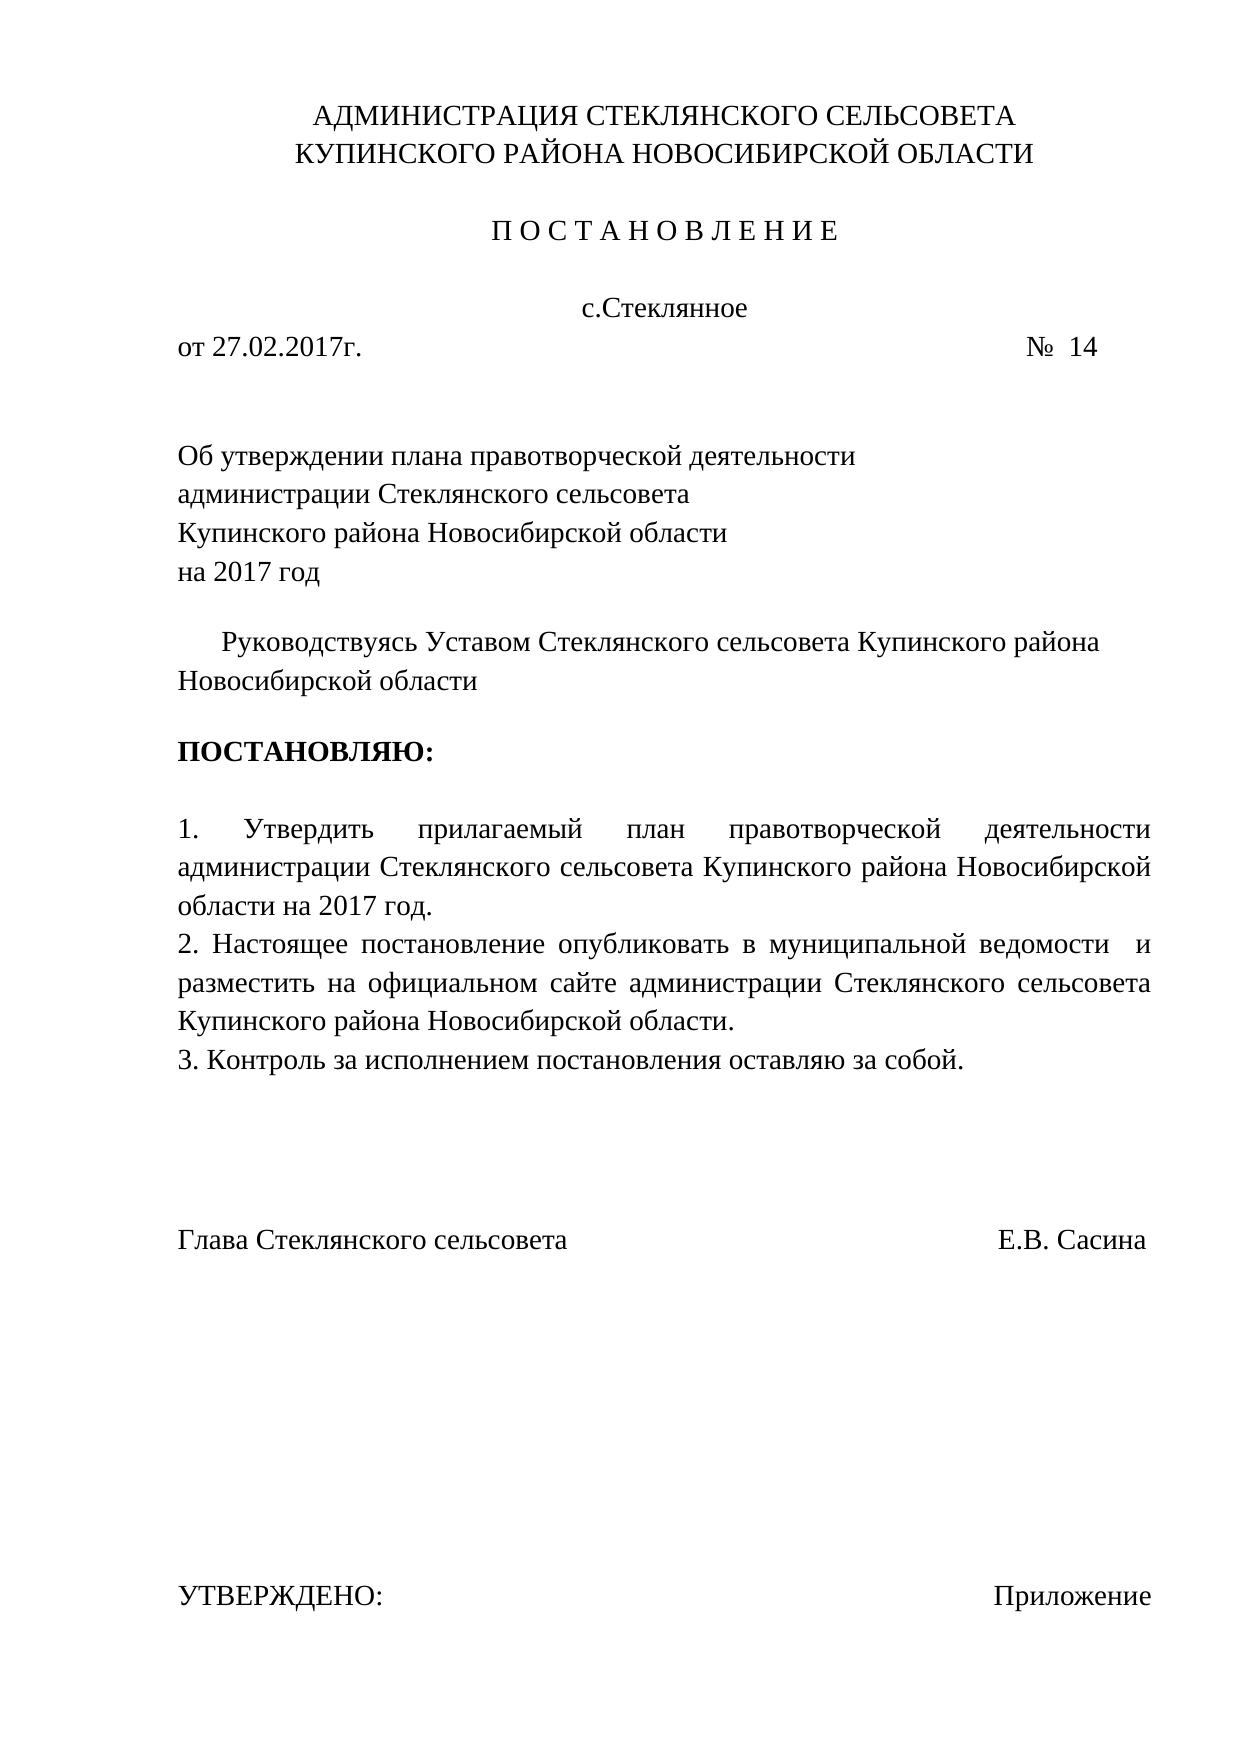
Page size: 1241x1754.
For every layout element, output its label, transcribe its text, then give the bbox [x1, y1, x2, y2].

text от 27.02.2017г. № 14 [177, 329, 1152, 362]
text 3. Контроль за исполнением постановления оставляю за собой. [177, 1042, 1152, 1076]
text Об утверждении плана правотворческой деятельности [177, 438, 1152, 472]
text ПОСТАНОВЛЯЮ: [177, 734, 1152, 767]
text Руководствуясь Уставом Стеклянского сельсовета Купинского района Новосибирской области [177, 624, 1152, 697]
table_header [166, 1578, 664, 1635]
text на 2017 год [177, 554, 1152, 587]
text с.Стеклянное [177, 290, 1152, 324]
text администрации Стеклянского сельсовета [177, 477, 1152, 510]
text П О С Т А Н О В Л Е Н И Е [177, 213, 1152, 247]
text 1. Утвердить прилагаемый план правотворческой деятельности администрации Стеклянского сельсовета Купинского района Новосибирской области на 2017 год. [177, 811, 1152, 921]
text АДМИНИСТРАЦИЯ СТЕКЛЯНСКОГО СЕЛЬСОВЕТА КУПИНСКОГО РАЙОНА НОВОСИБИРСКОЙ ОБЛАСТИ [177, 98, 1152, 170]
text Глава Стеклянского сельсовета Е.В. Сасина [177, 1222, 1152, 1256]
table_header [664, 1578, 1163, 1635]
text Купинского района Новосибирской области [177, 515, 1152, 549]
text 2. Настоящее постановление опубликовать в муниципальной ведомости и разместить на официальном сайте администрации Стеклянского сельсовета Купинского района Новосибирской области. [177, 926, 1152, 1037]
